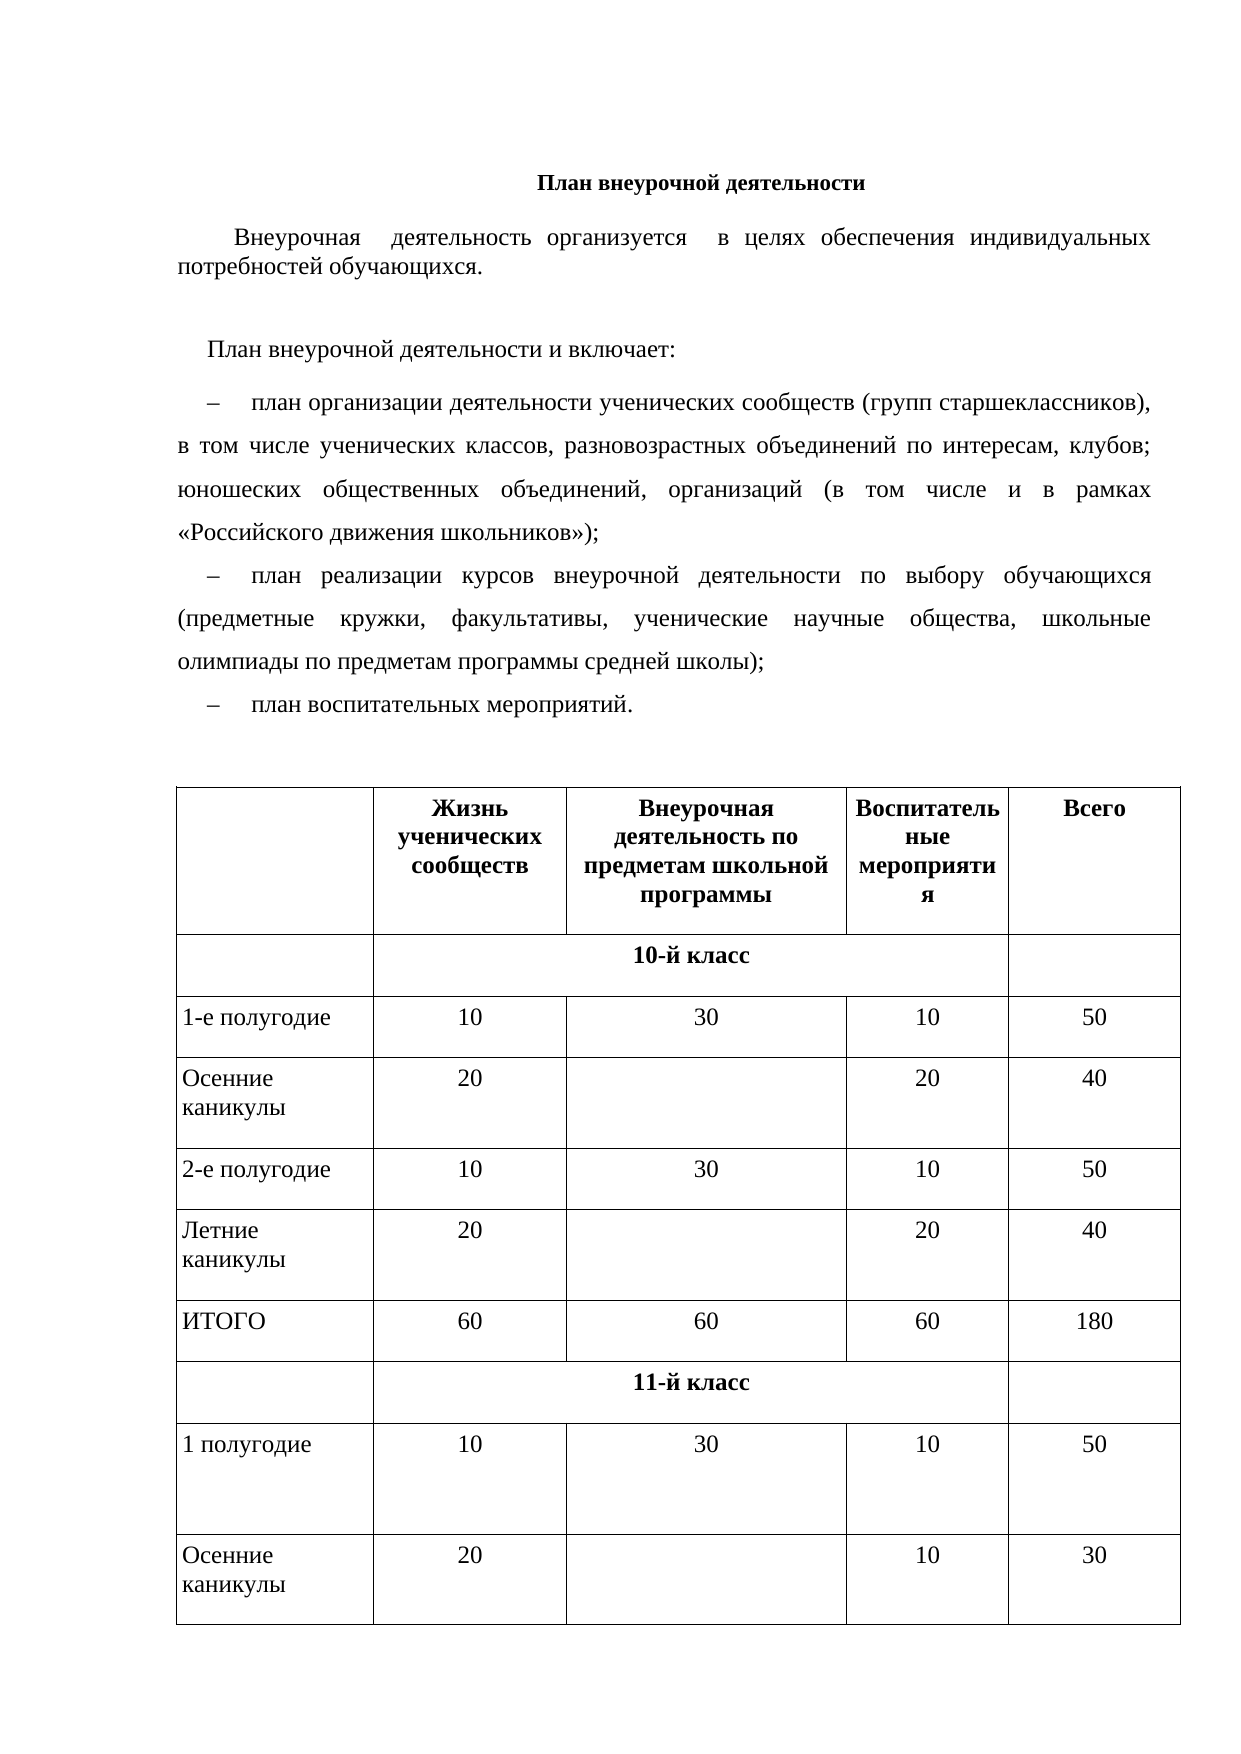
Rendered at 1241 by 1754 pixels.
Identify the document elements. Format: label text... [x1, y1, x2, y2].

table_cell 20 [847, 1058, 1008, 1148]
table_cell 50 [1009, 1149, 1180, 1209]
table_cell 1-е полугодие [177, 997, 373, 1057]
table_cell [567, 1058, 846, 1148]
table_cell 20 [374, 1058, 566, 1148]
table_cell 10 [374, 997, 566, 1057]
table_header Жизнь ученических сообществ [374, 788, 566, 934]
table_cell ИТОГО [177, 1301, 373, 1361]
table_cell [1009, 935, 1180, 996]
table_cell Осенние каникулы [177, 1058, 373, 1148]
table_cell 10 [374, 1149, 566, 1209]
table_cell 20 [847, 1210, 1008, 1299]
table_cell 60 [847, 1301, 1008, 1361]
table_cell 30 [567, 1149, 846, 1209]
table_cell [567, 1210, 846, 1299]
table_cell [177, 1362, 373, 1423]
text план организации деятельности ученических сообществ (групп старшеклассников), в том числе ученических классов, разновозрастных объединений по интересам, клубов; юношеских общественных объединений, организаций (в том числе и в рамках «Российского движения школьников»); [177, 387, 1152, 546]
table_cell 10 [847, 1424, 1008, 1534]
text Внеурочная деятельность организуется в целях обеспечения индивидуальных потребностей обучающихся. [177, 222, 1152, 280]
table_cell 40 [1009, 1058, 1180, 1148]
table_header Воспитательные мероприятия [847, 788, 1008, 934]
table_header Внеурочная деятельность по предметам школьной программы [567, 788, 846, 934]
table_cell 60 [567, 1301, 846, 1361]
table_cell 10 [847, 997, 1008, 1057]
table_cell 20 [374, 1210, 566, 1299]
text План внеурочной деятельности и включает: [177, 334, 1152, 362]
table_cell 1 полугодие [177, 1424, 373, 1534]
table_cell 30 [567, 997, 846, 1057]
table_cell 30 [567, 1424, 846, 1534]
table_cell 11-й класс [374, 1362, 1008, 1423]
text план реализации курсов внеурочной деятельности по выбору обучающихся (предметные кружки, факультативы, ученические научные общества, школьные олимпиады по предметам программы средней школы); [177, 560, 1152, 675]
text План внеурочной деятельности [177, 169, 1152, 196]
table_cell [567, 1535, 846, 1624]
table_cell 180 [1009, 1301, 1180, 1361]
table_cell 10-й класс [374, 935, 1008, 996]
table_cell 20 [374, 1535, 566, 1624]
table_cell [177, 935, 373, 996]
table_cell 30 [1009, 1535, 1180, 1624]
table_cell [1009, 1362, 1180, 1423]
table_cell 10 [847, 1535, 1008, 1624]
table_cell 10 [847, 1149, 1008, 1209]
text план воспитательных мероприятий. [177, 689, 1152, 718]
table_cell 50 [1009, 1424, 1180, 1534]
table_header [177, 788, 373, 934]
table_cell 40 [1009, 1210, 1180, 1299]
table_cell 2-е полугодие [177, 1149, 373, 1209]
table_cell Летние каникулы [177, 1210, 373, 1299]
table_cell 10 [374, 1424, 566, 1534]
table_cell Осенние каникулы [177, 1535, 373, 1624]
table_header Всего [1009, 788, 1180, 934]
table_cell 50 [1009, 997, 1180, 1057]
table_cell 60 [374, 1301, 566, 1361]
